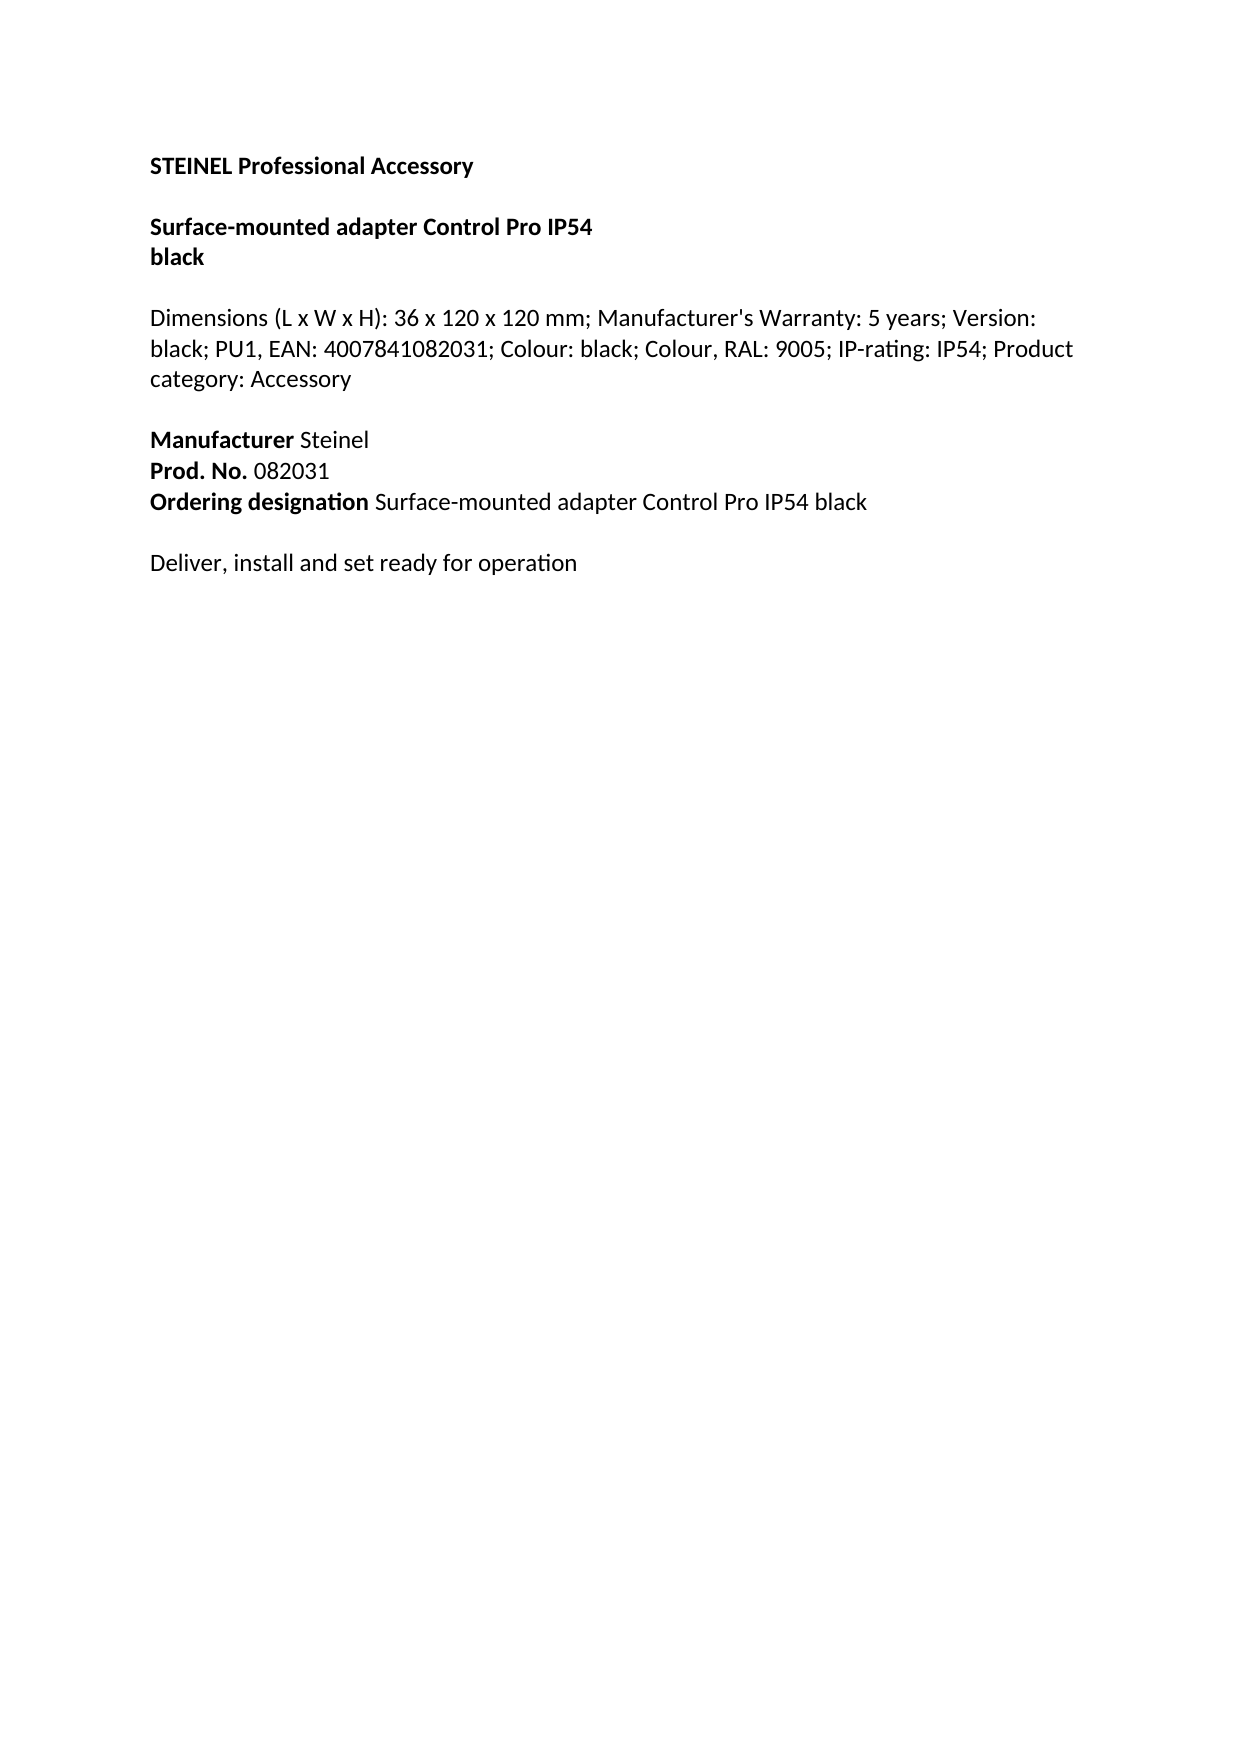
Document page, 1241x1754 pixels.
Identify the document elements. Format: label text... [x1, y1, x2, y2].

text Ordering designation Surface-mounted adapter Control Pro IP54 black [150, 486, 1090, 516]
text STEINEL Professional Accessory [150, 150, 1090, 181]
text Deliver, install and set ready for operation [150, 547, 1090, 577]
text black [150, 242, 1090, 272]
text Prod. No. 082031 [150, 455, 1090, 486]
text Surface-mounted adapter Control Pro IP54 [150, 211, 1090, 242]
text Manufacturer Steinel [150, 425, 1090, 455]
text Dimensions (L x W x H): 36 x 120 x 120 mm; Manufacturer's Warranty: 5 years; Version: black; PU1, EAN: 4007841082031; Colour: black; Colour, RAL: 9005; IP-rating: IP54; Product category: Accessory [150, 303, 1090, 394]
